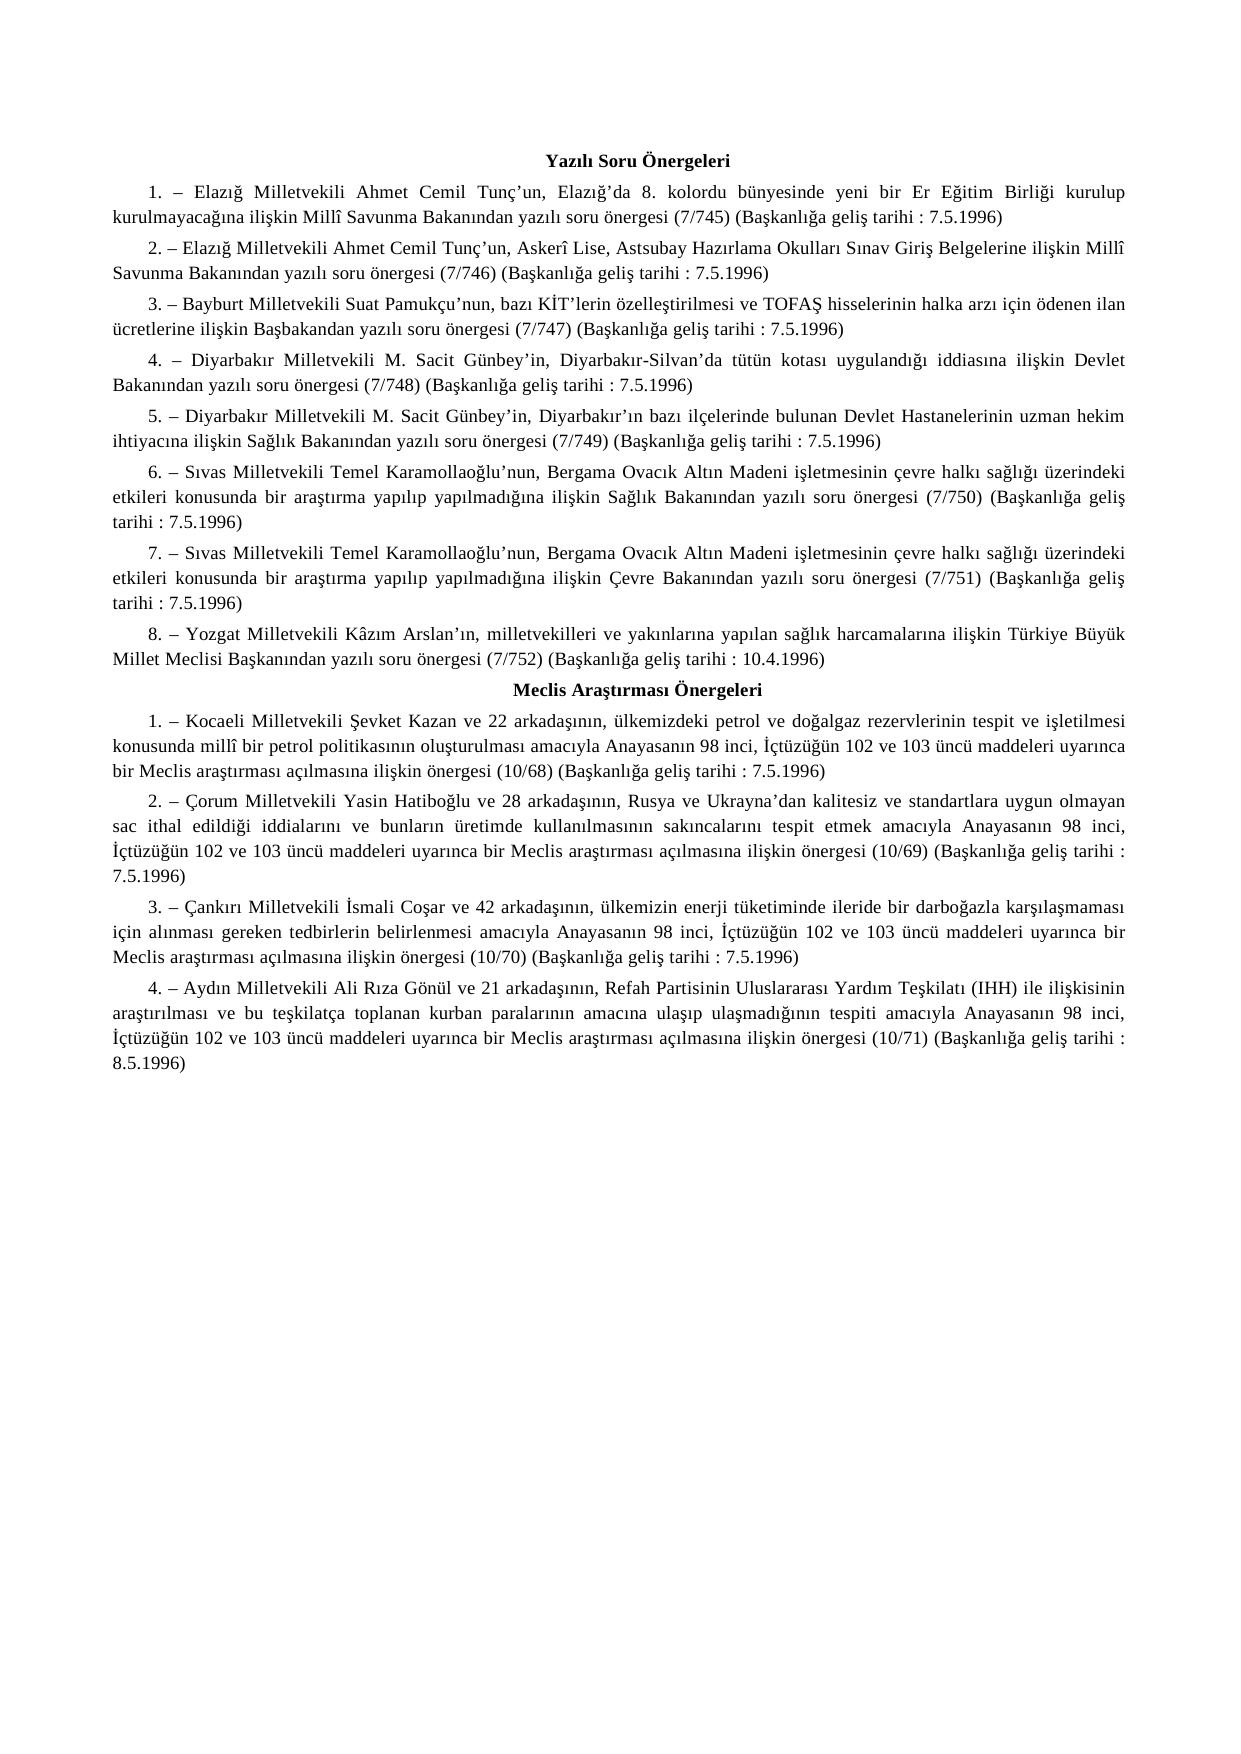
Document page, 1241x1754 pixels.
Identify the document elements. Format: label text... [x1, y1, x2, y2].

text Yazılı Soru Önergeleri [112, 148, 1128, 173]
text 1. – Elazığ Milletvekili Ahmet Cemil Tunç’un, Elazığ’da 8. kolordu bünyesinde yeni bir Er Eğitim Birliği kurulup kurulmayacağına ilişkin Millî Savunma Bakanından yazılı soru önergesi (7/745) (Başkanlığa geliş tarihi : 7.5.1996) [112, 178, 1128, 228]
text 5. – Diyarbakır Milletvekili M. Sacit Günbey’in, Diyarbakır’ın bazı ilçelerinde bulunan Devlet Hastanelerinin uzman hekim ihtiyacına ilişkin Sağlık Bakanından yazılı soru önergesi (7/749) (Başkanlığa geliş tarihi : 7.5.1996) [112, 402, 1128, 452]
text 7. – Sıvas Milletvekili Temel Karamollaoğlu’nun, Bergama Ovacık Altın Madeni işletmesinin çevre halkı sağlığı üzerindeki etkileri konusunda bir araştırma yapılıp yapılmadığına ilişkin Çevre Bakanından yazılı soru önergesi (7/751) (Başkanlığa geliş tarihi : 7.5.1996) [112, 539, 1128, 614]
text 2. – Çorum Milletvekili Yasin Hatiboğlu ve 28 arkadaşının, Rusya ve Ukrayna’dan kalitesiz ve standartlara uygun olmayan sac ithal edildiği iddialarını ve bunların üretimde kullanılmasının sakıncalarını tespit etmek amacıyla Anayasanın 98 inci, İçtüzüğün 102 ve 103 üncü maddeleri uyarınca bir Meclis araştırması açılmasına ilişkin önergesi (10/69) (Başkanlığa geliş tarihi : 7.5.1996) [112, 788, 1128, 888]
text 4. – Aydın Milletvekili Ali Rıza Gönül ve 21 arkadaşının, Refah Partisinin Uluslararası Yardım Teşkilatı (IHH) ile ilişkisinin araştırılması ve bu teşkilatça toplanan kurban paralarının amacına ulaşıp ulaşmadığının tespiti amacıyla Anayasanın 98 inci, İçtüzüğün 102 ve 103 üncü maddeleri uyarınca bir Meclis araştırması açılmasına ilişkin önergesi (10/71) (Başkanlığa geliş tarihi : 8.5.1996) [112, 975, 1128, 1075]
text Meclis Araştırması Önergeleri [112, 676, 1128, 701]
text 3. – Çankırı Milletvekili İsmali Coşar ve 42 arkadaşının, ülkemizin enerji tüketiminde ileride bir darboğazla karşılaşmaması için alınması gereken tedbirlerin belirlenmesi amacıyla Anayasanın 98 inci, İçtüzüğün 102 ve 103 üncü maddeleri uyarınca bir Meclis araştırması açılmasına ilişkin önergesi (10/70) (Başkanlığa geliş tarihi : 7.5.1996) [112, 894, 1128, 969]
text 3. – Bayburt Milletvekili Suat Pamukçu’nun, bazı KİT’lerin özelleştirilmesi ve TOFAŞ hisselerinin halka arzı için ödenen ilan ücretlerine ilişkin Başbakandan yazılı soru önergesi (7/747) (Başkanlığa geliş tarihi : 7.5.1996) [112, 290, 1128, 340]
text 6. – Sıvas Milletvekili Temel Karamollaoğlu’nun, Bergama Ovacık Altın Madeni işletmesinin çevre halkı sağlığı üzerindeki etkileri konusunda bir araştırma yapılıp yapılmadığına ilişkin Sağlık Bakanından yazılı soru önergesi (7/750) (Başkanlığa geliş tarihi : 7.5.1996) [112, 458, 1128, 533]
text 1. – Kocaeli Milletvekili Şevket Kazan ve 22 arkadaşının, ülkemizdeki petrol ve doğalgaz rezervlerinin tespit ve işletilmesi konusunda millî bir petrol politikasının oluşturulması amacıyla Anayasanın 98 inci, İçtüzüğün 102 ve 103 üncü maddeleri uyarınca bir Meclis araştırması açılmasına ilişkin önergesi (10/68) (Başkanlığa geliş tarihi : 7.5.1996) [112, 707, 1128, 782]
text 2. – Elazığ Milletvekili Ahmet Cemil Tunç’un, Askerî Lise, Astsubay Hazırlama Okulları Sınav Giriş Belgelerine ilişkin Millî Savunma Bakanından yazılı soru önergesi (7/746) (Başkanlığa geliş tarihi : 7.5.1996) [112, 234, 1128, 284]
text 4. – Diyarbakır Milletvekili M. Sacit Günbey’in, Diyarbakır-Silvan’da tütün kotası uygulandığı iddiasına ilişkin Devlet Bakanından yazılı soru önergesi (7/748) (Başkanlığa geliş tarihi : 7.5.1996) [112, 346, 1128, 396]
text 8. – Yozgat Milletvekili Kâzım Arslan’ın, milletvekilleri ve yakınlarına yapılan sağlık harcamalarına ilişkin Türkiye Büyük Millet Meclisi Başkanından yazılı soru önergesi (7/752) (Başkanlığa geliş tarihi : 10.4.1996) [112, 620, 1128, 670]
